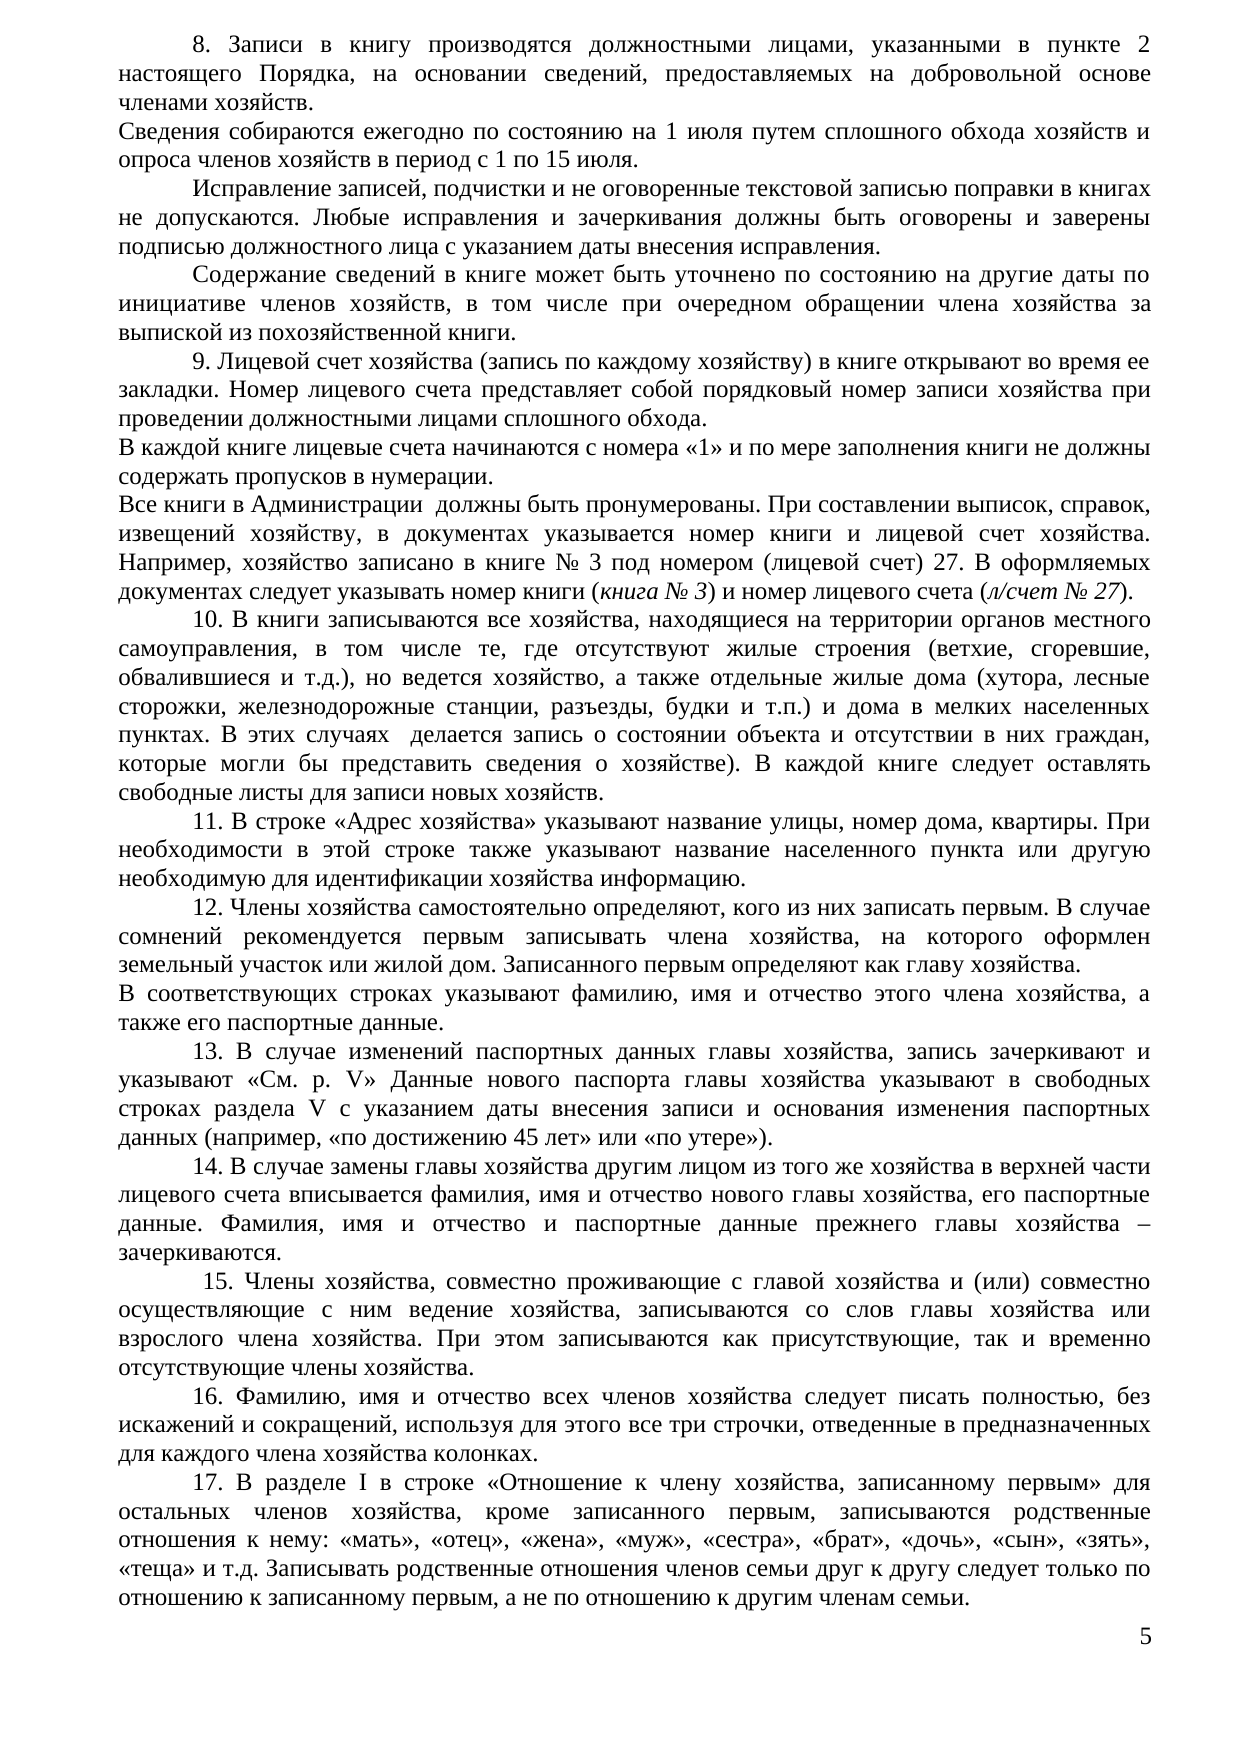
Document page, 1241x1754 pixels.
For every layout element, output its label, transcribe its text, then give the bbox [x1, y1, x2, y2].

text 9. Лицевой счет хозяйства (запись по каждому хозяйству) в книге открывают во время ее закладки. Номер лицевого счета представляет собой порядковый номер записи хозяйства при проведении должностными лицами сплошного обхода. [118, 346, 1152, 432]
text В каждой книге лицевые счета начинаются с номера «1» и по мере заполнения книги не должны содержать пропусков в нумерации. [118, 432, 1152, 489]
text 14. В случае замены главы хозяйства другим лицом из того же хозяйства в верхней части лицевого счета вписывается фамилия, имя и отчество нового главы хозяйства, его паспортные данные. Фамилия, имя и отчество и паспортные данные прежнего главы хозяйства – зачеркиваются. [118, 1151, 1152, 1266]
text 12. Члены хозяйства самостоятельно определяют, кого из них записать первым. В случае сомнений рекомендуется первым записывать члена хозяйства, на которого оформлен земельный участок или жилой дом. Записанного первым определяют как главу хозяйства. [118, 892, 1152, 978]
text 10. В книги записываются все хозяйства, находящиеся на территории органов местного самоуправления, в том числе те, где отсутствуют жилые строения (ветхие, сгоревшие, обвалившиеся и т.д.), но ведется хозяйство, а также отдельные жилые дома (хутора, лесные сторожки, железнодорожные станции, разъезды, будки и т.п.) и дома в мелких населенных пунктах. В этих случаях делается запись о состоянии объекта и отсутствии в них граждан, которые могли бы представить сведения о хозяйстве). В каждой книге следует оставлять свободные листы для записи новых хозяйств. [118, 604, 1152, 806]
text 17. В разделе I в строке «Отношение к члену хозяйства, записанному первым» для остальных членов хозяйства, кроме записанного первым, записываются родственные отношения к нему: «мать», «отец», «жена», «муж», «сестра», «брат», «дочь», «сын», «зять», «теща» и т.д. Записывать родственные отношения членов семьи друг к другу следует только по отношению к записанному первым, а не по отношению к другим членам семьи. [118, 1467, 1152, 1611]
text Исправление записей, подчистки и не оговоренные текстовой записью поправки в книгах не допускаются. Любые исправления и зачеркивания должны быть оговорены и заверены подписью должностного лица с указанием даты внесения исправления. [118, 173, 1152, 259]
text 16. Фамилию, имя и отчество всех членов хозяйства следует писать полностью, без искажений и сокращений, используя для этого все три строчки, отведенные в предназначенных для каждого члена хозяйства колонках. [118, 1381, 1152, 1467]
text 15. Члены хозяйства, совместно проживающие с главой хозяйства и (или) совместно осуществляющие с ним ведение хозяйства, записываются со слов главы хозяйства или взрослого члена хозяйства. При этом записываются как присутствующие, так и временно отсутствующие члены хозяйства. [118, 1266, 1152, 1381]
text Сведения собираются ежегодно по состоянию на 1 июля путем сплошного обхода хозяйств и опроса членов хозяйств в период с 1 по 15 июля. [118, 116, 1152, 173]
text 8. Записи в книгу производятся должностными лицами, указанными в пункте 2 настоящего Порядка, на основании сведений, предоставляемых на добровольной основе членами хозяйств. [118, 29, 1152, 116]
text В соответствующих строках указывают фамилию, имя и отчество этого члена хозяйства, а также его паспортные данные. [118, 978, 1152, 1036]
text 13. В случае изменений паспортных данных главы хозяйства, запись зачеркивают и указывают «См. р. V» Данные нового паспорта главы хозяйства указывают в свободных строках раздела V с указанием даты внесения записи и основания изменения паспортных данных (например, «по достижению 45 лет» или «по утере»). [118, 1036, 1152, 1151]
text 11. В строке «Адрес хозяйства» указывают название улицы, номер дома, квартиры. При необходимости в этой строке также указывают название населенного пункта или другую необходимую для идентификации хозяйства информацию. [118, 806, 1152, 892]
text Все книги в Администрации должны быть пронумерованы. При составлении выписок, справок, извещений хозяйству, в документах указывается номер книги и лицевой счет хозяйства. Например, хозяйство записано в книге № 3 под номером (лицевой счет) 27. В оформляемых документах следует указывать номер книги (книга № 3) и номер лицевого счета (л/счет № 27). [118, 489, 1152, 604]
text Содержание сведений в книге может быть уточнено по состоянию на другие даты по инициативе членов хозяйств, в том числе при очередном обращении члена хозяйства за выпиской из похозяйственной книги. [118, 259, 1152, 346]
